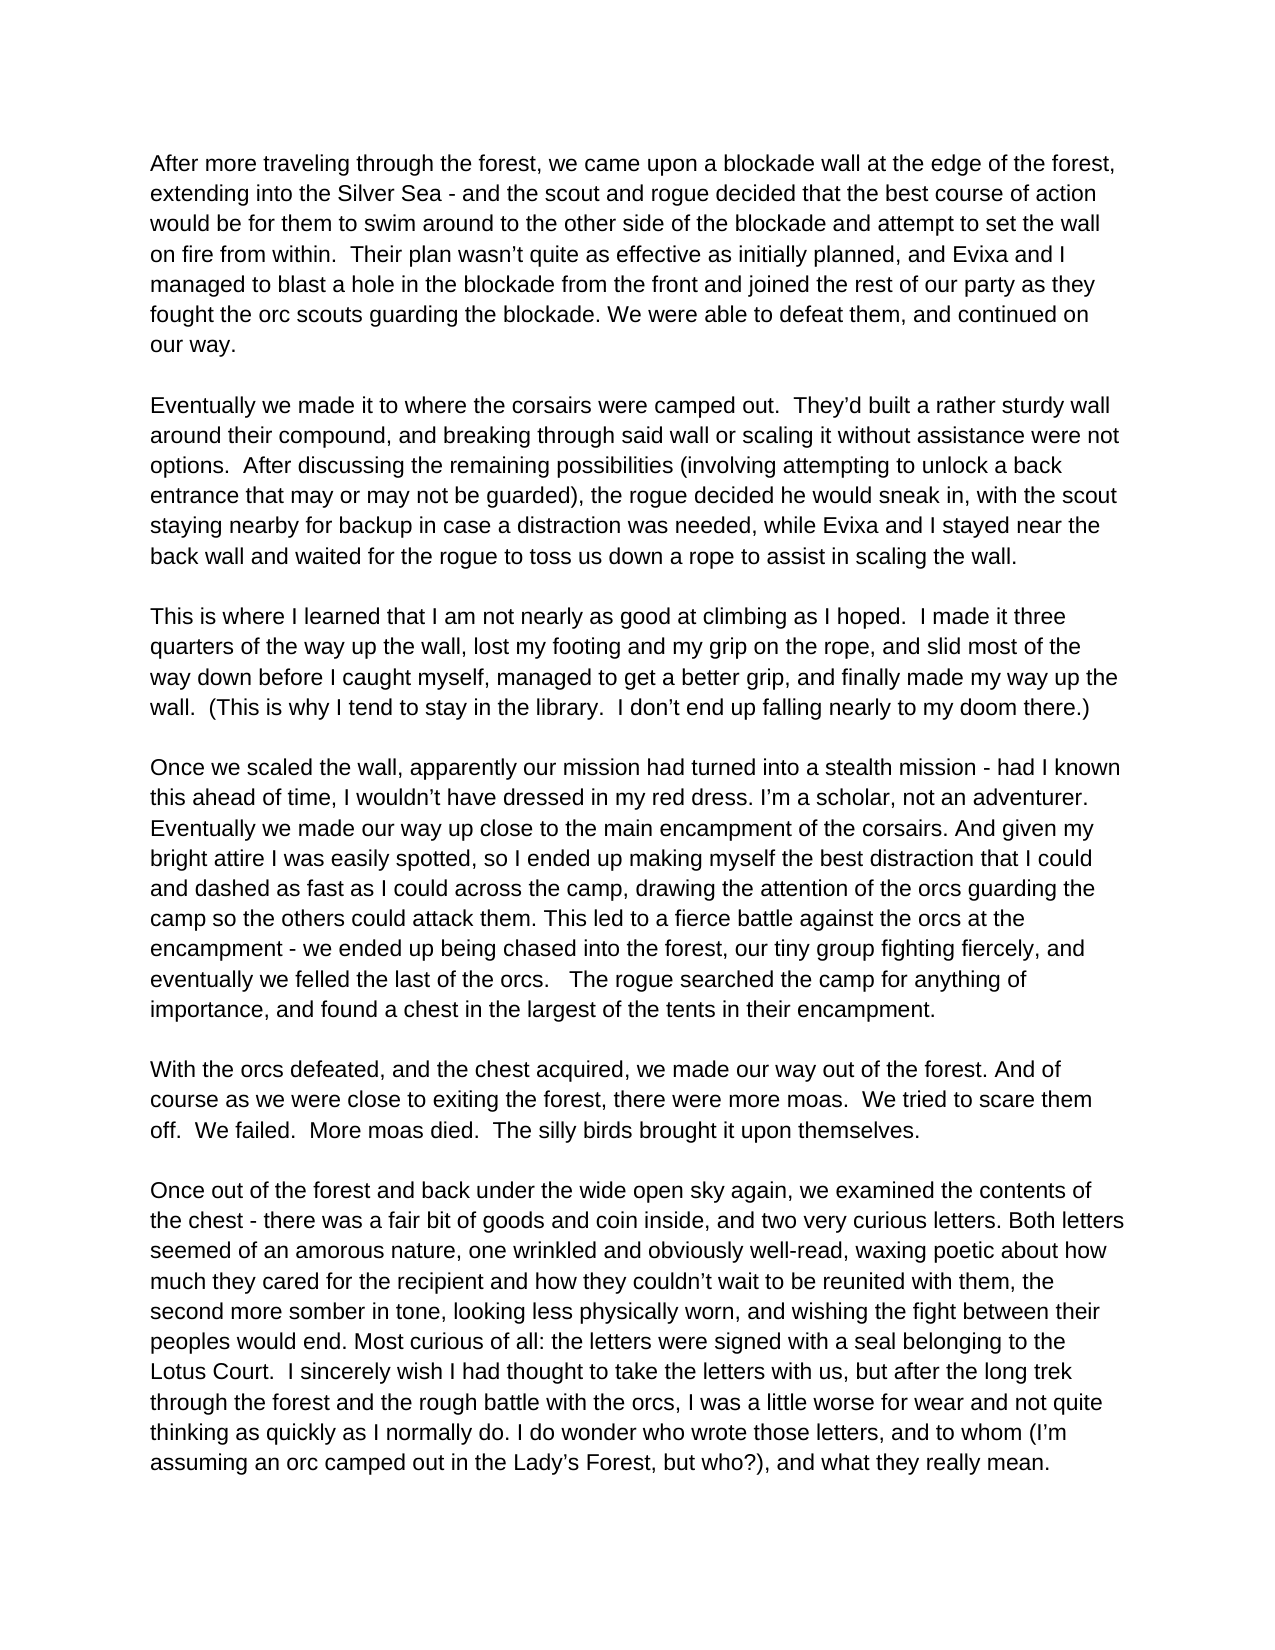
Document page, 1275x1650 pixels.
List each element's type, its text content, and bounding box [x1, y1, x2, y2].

text Once we scaled the wall, apparently our mission had turned into a stealth mission - had I known this ahead of time, I wouldn’t have dressed in my red dress. I’m a scholar, not an adventurer. Eventually we made our way up close to the main encampment of the corsairs. And given my bright attire I was easily spotted, so I ended up making myself the best distraction that I could and dashed as fast as I could across the camp, drawing the attention of the orcs guarding the camp so the others could attack them. This led to a fierce battle against the orcs at the encampment - we ended up being chased into the forest, our tiny group fighting fiercely, and eventually we felled the last of the orcs. The rogue searched the camp for anything of importance, and found a chest in the largest of the tents in their encampment. [150, 754, 1125, 1022]
text Eventually we made it to where the corsairs were camped out. They’d built a rather sturdy wall around their compound, and breaking through said wall or scaling it without assistance were not options. After discussing the remaining possibilities (involving attempting to unlock a back entrance that may or may not be guarded), the rogue decided he would sneak in, with the scout staying nearby for backup in case a distraction was needed, while Evixa and I stayed near the back wall and waited for the rogue to toss us down a rope to assist in scaling the wall. [150, 392, 1125, 569]
text Once out of the forest and back under the wide open sky again, we examined the contents of the chest - there was a fair bit of goods and coin inside, and two very curious letters. Both letters seemed of an amorous nature, one wrinkled and obviously well-read, waxing poetic about how much they cared for the recipient and how they couldn’t wait to be reunited with them, the second more somber in tone, looking less physically worn, and wishing the fight between their peoples would end. Most curious of all: the letters were signed with a seal belonging to the Lotus Court. I sincerely wish I had thought to take the letters with us, but after the long trek through the forest and the rough battle with the orcs, I was a little worse for wear and not quite thinking as quickly as I normally do. I do wonder who wrote those letters, and to whom (I’m assuming an orc camped out in the Lady’s Forest, but who?), and what they really mean. [150, 1177, 1125, 1475]
text After more traveling through the forest, we came upon a blockade wall at the edge of the forest, extending into the Silver Sea - and the scout and rogue decided that the best course of action would be for them to swim around to the other side of the blockade and attempt to set the wall on fire from within. Their plan wasn’t quite as effective as initially planned, and Evixa and I managed to blast a hole in the blockade from the front and joined the rest of our party as they fought the orc scouts guarding the blockade. We were able to defeat them, and continued on our way. [150, 150, 1125, 358]
text This is where I learned that I am not nearly as good at climbing as I hoped. I made it three quarters of the way up the wall, lost my footing and my grip on the rope, and slid most of the way down before I caught myself, managed to get a better grip, and finally made my way up the wall. (This is why I tend to stay in the library. I don’t end up falling nearly to my doom there.) [150, 603, 1125, 720]
text With the orcs defeated, and the chest acquired, we made our way out of the forest. And of course as we were close to exiting the forest, there were more moas. We tried to scare them off. We failed. More moas died. The silly birds brought it upon themselves. [150, 1056, 1125, 1143]
